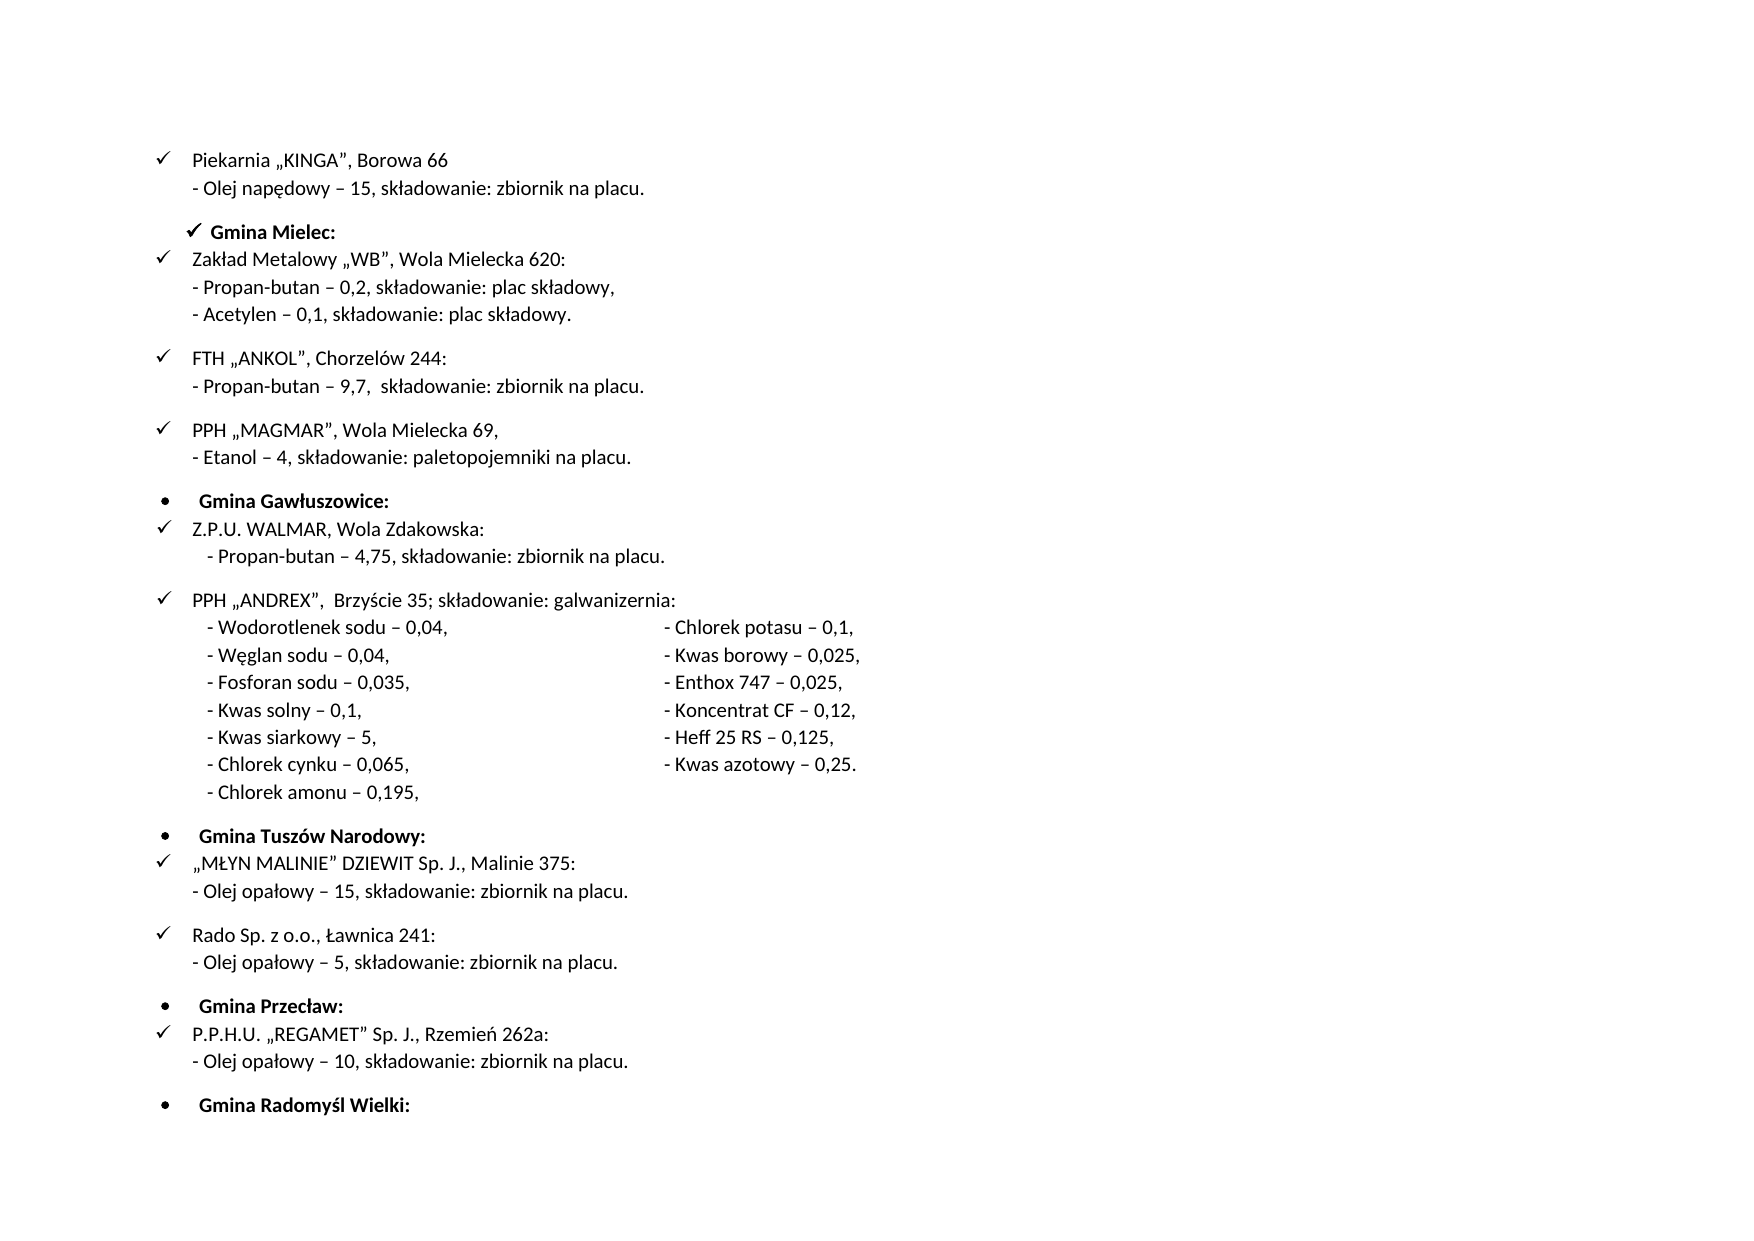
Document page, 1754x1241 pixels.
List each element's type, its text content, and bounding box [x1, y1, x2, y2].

list Gmina Radomyśl Wielki: [161, 1092, 1606, 1118]
list „MŁYN MALINIE” DZIEWIT Sp. J., Malinie 375: - Olej opałowy – 15, składowanie: zbiornik na placu. [154, 850, 1606, 903]
list PPH „MAGMAR”, Wola Mielecka 69, - Etanol – 4, składowanie: paletopojemniki na placu. [154, 417, 1606, 470]
list Rado Sp. z o.o., Ławnica 241: - Olej opałowy – 5, składowanie: zbiornik na placu. [154, 922, 1606, 975]
list PPH „ANDREX”, Brzyście 35; składowanie: galwanizernia: - Wodorotlenek sodu – 0,04, - Chlorek potasu – 0,1, - Węglan sodu – 0,04, - Kwas borowy – 0,025, - Fosforan sodu – 0,035, - Enthox 747 – 0,025, - Kwas solny – 0,1, - Koncentrat CF – 0,12, - Kwas siarkowy – 5, - Heff 25 RS – 0,125, - Chlorek cynku – 0,065, - Kwas azotowy – 0,25. - Chlorek amonu – 0,195, [156, 587, 1606, 804]
list Piekarnia „KINGA”, Borowa 66 - Olej napędowy – 15, składowanie: zbiornik na placu. [154, 148, 1606, 201]
list Gmina Gawłuszowice: [161, 488, 1606, 514]
list Zakład Metalowy „WB”, Wola Mielecka 620: - Propan-butan – 0,2, składowanie: plac składowy, - Acetylen – 0,1, składowanie: plac składowy. [154, 247, 1606, 327]
list Gmina Tuszów Narodowy: [161, 823, 1606, 848]
list Gmina Przecław: [161, 993, 1606, 1019]
list FTH „ANKOL”, Chorzelów 244: - Propan-butan – 9,7, składowanie: zbiornik na placu. [154, 345, 1606, 398]
list Gmina Mielec: [185, 219, 1606, 244]
list P.P.H.U. „REGAMET” Sp. J., Rzemień 262a: - Olej opałowy – 10, składowanie: zbiornik na placu. [154, 1021, 1606, 1073]
list Z.P.U. WALMAR, Wola Zdakowska: - Propan-butan – 4,75, składowanie: zbiornik na placu. [156, 516, 1606, 568]
